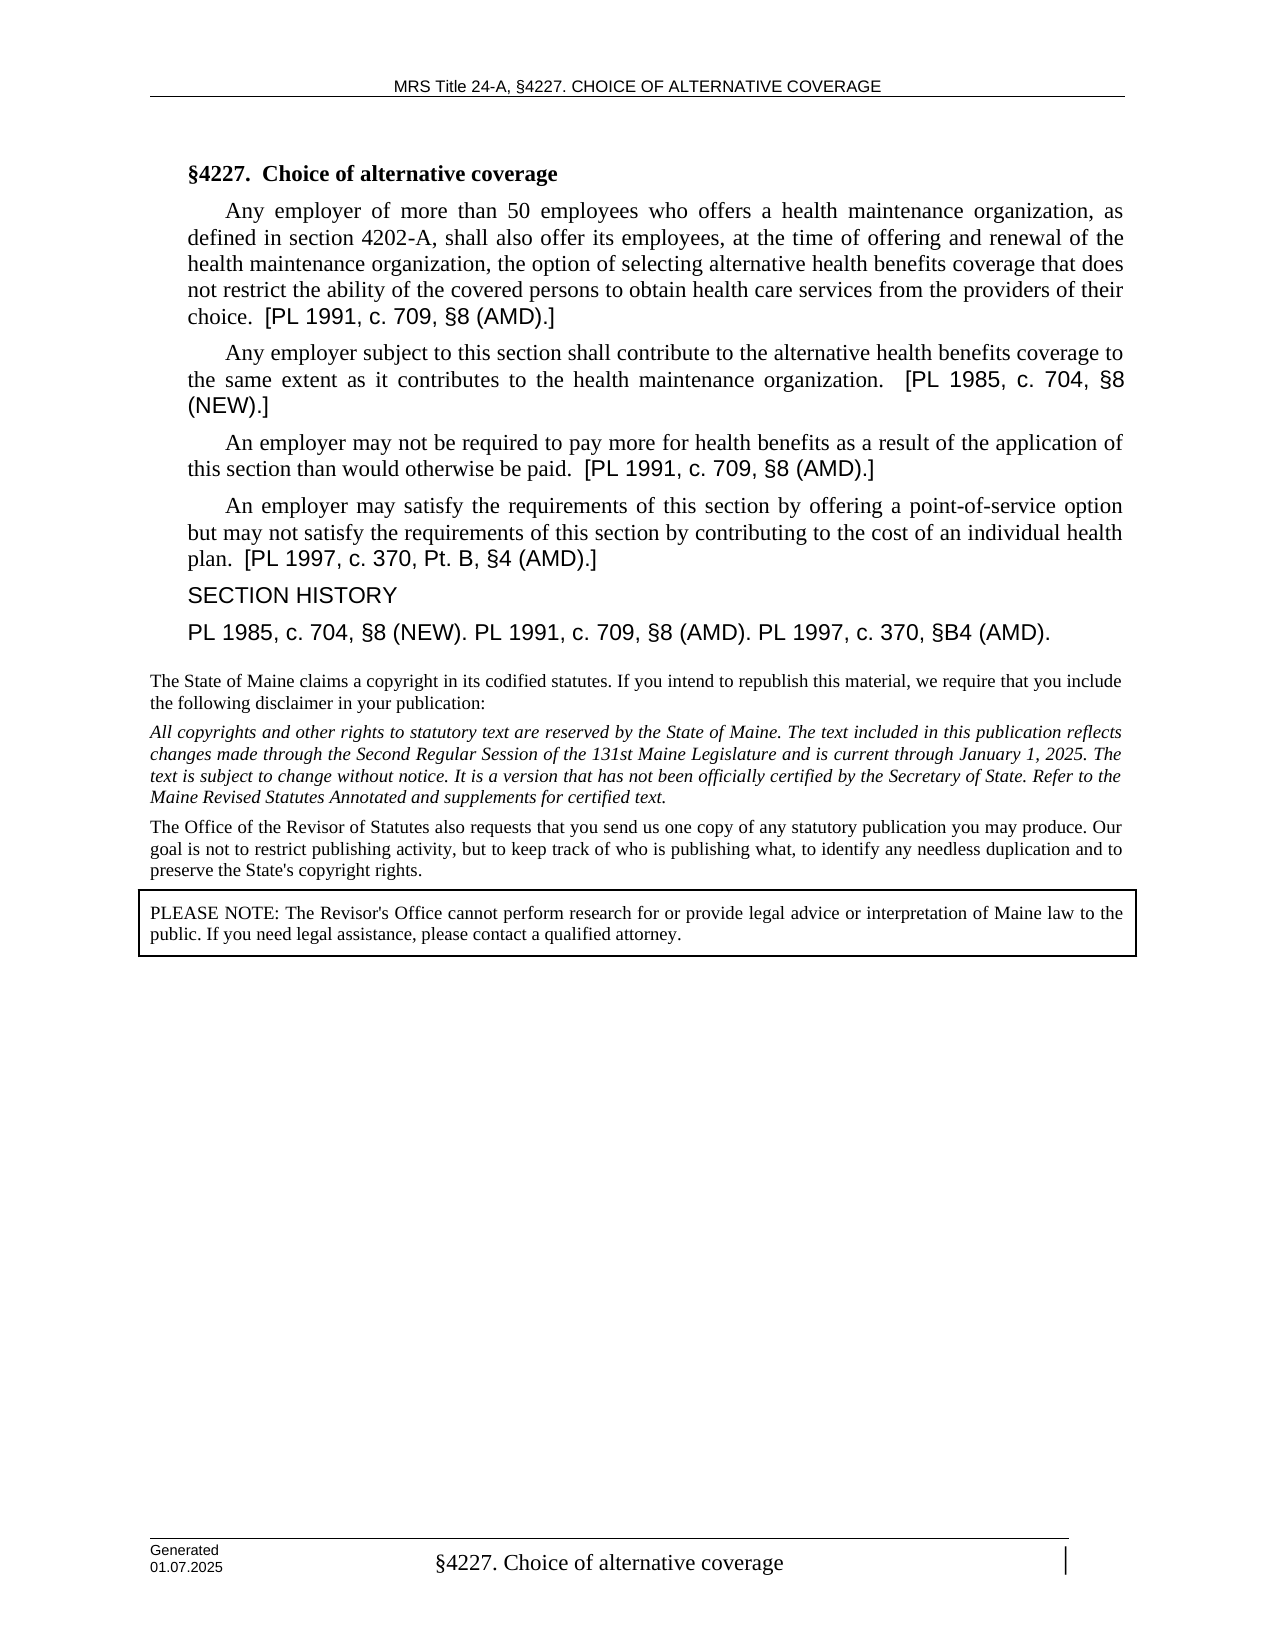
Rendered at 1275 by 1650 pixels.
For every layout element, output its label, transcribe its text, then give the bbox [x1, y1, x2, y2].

text SECTION HISTORY [187, 582, 1125, 608]
text All copyrights and other rights to statutory text are reserved by the State of Maine. The text included in this publication reflects changes made through the Second Regular Session of the 131st Maine Legislature and is current through January 1, 2025 . The text is subject to change without notice. It is a version that has not been officially certified by the Secretary of State. Refer to the Maine Revised Statutes Annotated and supplements for certified text. [150, 721, 1125, 808]
text Any employer of more than 50 employees who offers a health maintenance organization, as defined in section 4202‑A, shall also offer its employees, at the time of offering and renewal of the health maintenance organization, the option of selecting alternative health benefits coverage that does not restrict the ability of the covered persons to obtain health care services from the providers of their choice. [PL 1991, c. 709, §8 (AMD).] [187, 197, 1125, 329]
text PL 1985, c. 704, §8 (NEW). PL 1991, c. 709, §8 (AMD). PL 1997, c. 370, §B4 (AMD). [187, 619, 1125, 645]
text An employer may satisfy the requirements of this section by offering a point-of-service option but may not satisfy the requirements of this section by contributing to the cost of an individual health plan. [PL 1997, c. 370, Pt. B, §4 (AMD).] [187, 492, 1125, 571]
text The State of Maine claims a copyright in its codified statutes. If you intend to republish this material, we require that you include the following disclaimer in your publication: [150, 670, 1125, 713]
text Any employer subject to this section shall contribute to the alternative health benefits coverage to the same extent as it contributes to the health maintenance organization. [PL 1985, c. 704, §8 (NEW).] [187, 339, 1125, 419]
text §4227. Choice of alternative coverage [187, 160, 1125, 187]
text An employer may not be required to pay more for health benefits as a result of the application of this section than would otherwise be paid. [PL 1991, c. 709, §8 (AMD).] [187, 429, 1125, 482]
text The Office of the Revisor of Statutes also requests that you send us one copy of any statutory publication you may produce. Our goal is not to restrict publishing activity, but to keep track of who is publishing what, to identify any needless duplication and to preserve the State's copyright rights. [150, 816, 1125, 881]
text PLEASE NOTE: The Revisor's Office cannot perform research for or provide legal advice or interpretation of Maine law to the public. If you need legal assistance, please contact a qualified attorney. [140, 891, 1135, 955]
